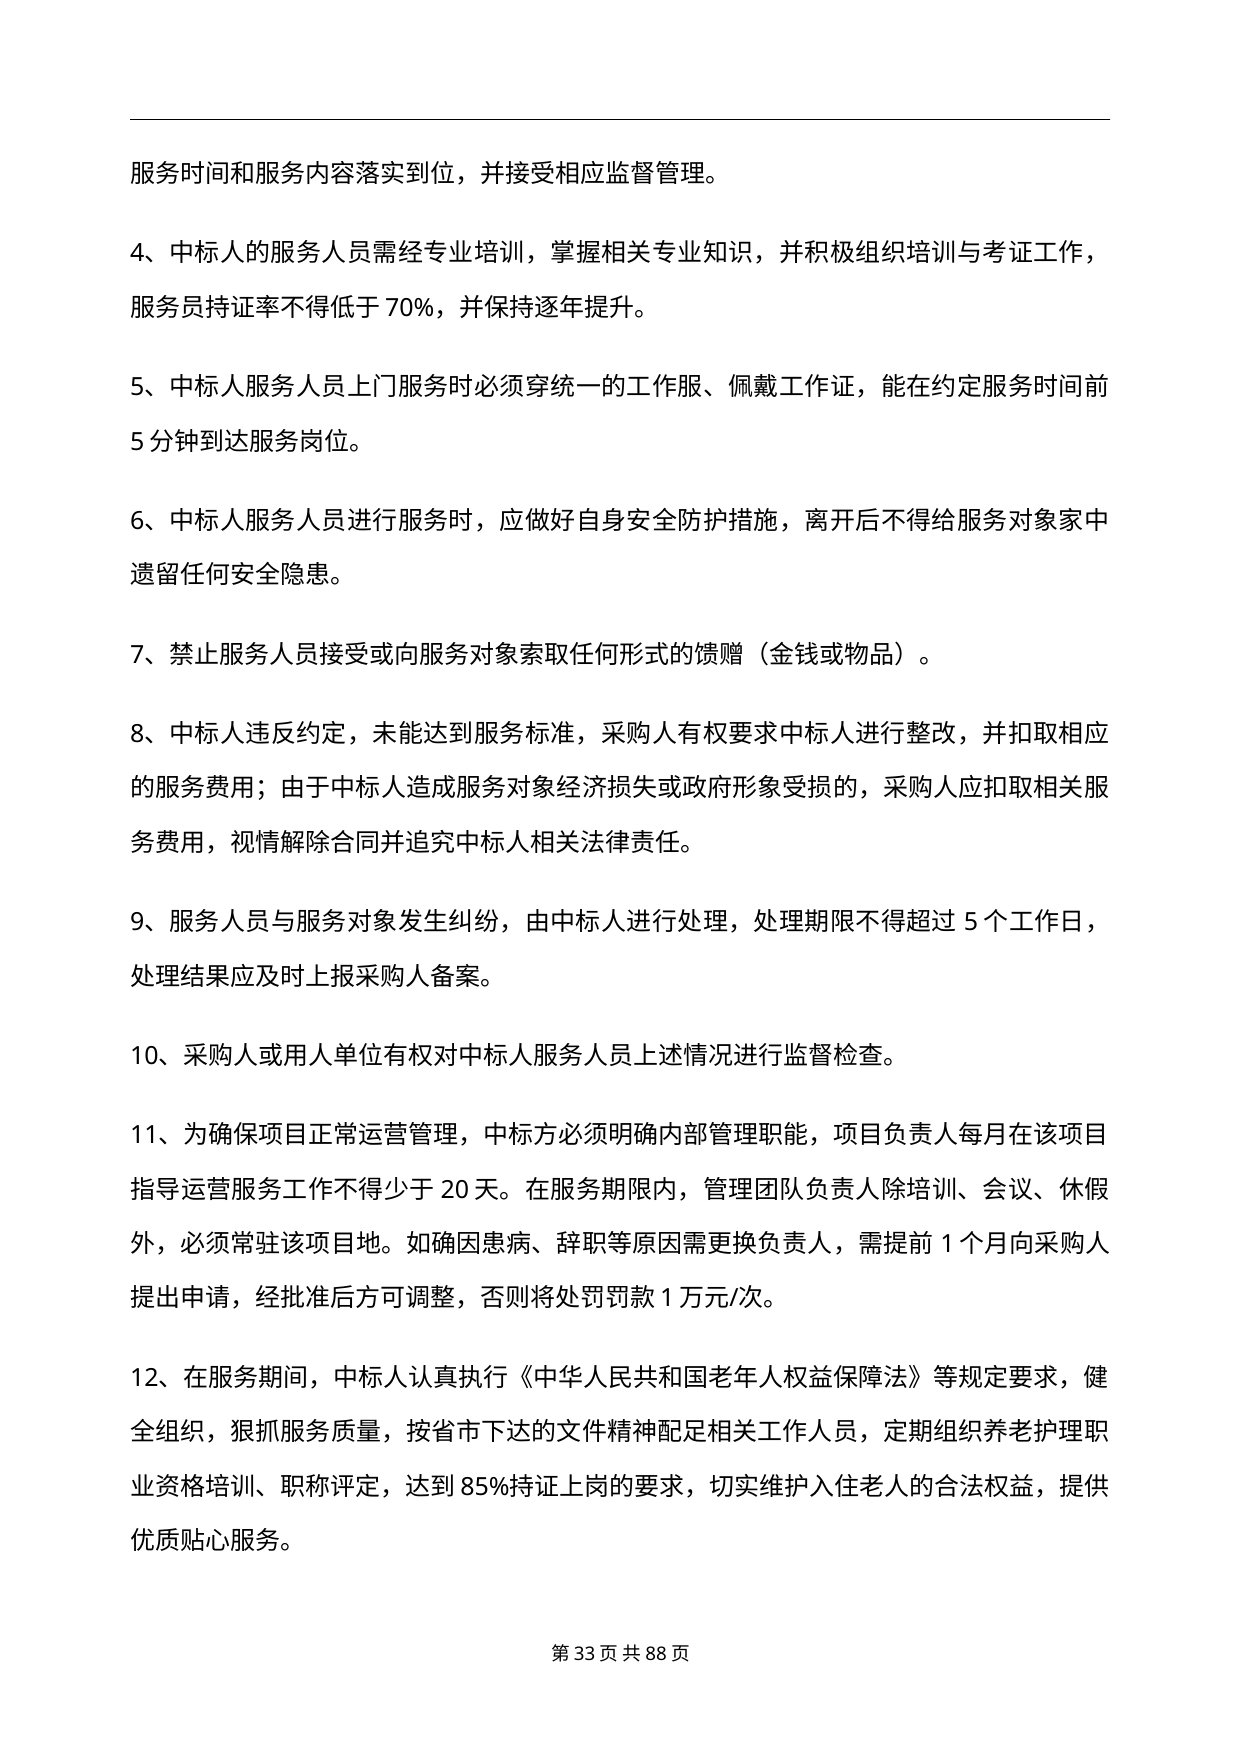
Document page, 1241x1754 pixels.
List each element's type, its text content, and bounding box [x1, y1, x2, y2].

list 在服务期间，中标人认真执行《中华人民共和国老年人权益保障法》等规定要求，健全组织，狠抓服务质量，按省市下达的文件精神配足相关工作人员，定期组织养老护理职业资格培训、职称评定，达到85%持证上岗的要求，切实维护入住老人的合法权益，提供优质贴心服务。 [130, 1357, 1110, 1557]
list 禁止服务人员接受或向服务对象索取任何形式的馈赠（金钱或物品）。 [130, 634, 1110, 670]
list 中标人服务人员进行服务时，应做好自身安全防护措施，离开后不得给服务对象家中遗留任何安全隐患。 [130, 500, 1110, 591]
list 服务人员与服务对象发生纠纷，由中标人进行处理，处理期限不得超过5个工作日，处理结果应及时上报采购人备案。 [130, 902, 1110, 992]
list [130, 153, 1110, 190]
list 中标人服务人员上门服务时必须穿统一的工作服、佩戴工作证，能在约定服务时间前5分钟到达服务岗位。 [130, 367, 1110, 457]
list 中标人违反约定，未能达到服务标准，采购人有权要求中标人进行整改，并扣取相应的服务费用；由于中标人造成服务对象经济损失或政府形象受损的，采购人应扣取相关服务费用，视情解除合同并追究中标人相关法律责任。 [130, 713, 1110, 858]
list 采购人或用人单位有权对中标人服务人员上述情况进行监督检查。 [130, 1035, 1110, 1072]
list 中标人的服务人员需经专业培训，掌握相关专业知识，并积极组织培训与考证工作，服务员持证率不得低于70%，并保持逐年提升。 [130, 233, 1110, 323]
list 为确保项目正常运营管理，中标方必须明确内部管理职能，项目负责人每月在该项目指导运营服务工作不得少于20天。在服务期限内，管理团队负责人除培训、会议、休假外，必须常驻该项目地。如确因患病、辞职等原因需更换负责人，需提前1个月向采购人提出申请，经批准后方可调整，否则将处罚罚款1万元/次。 [130, 1115, 1110, 1314]
